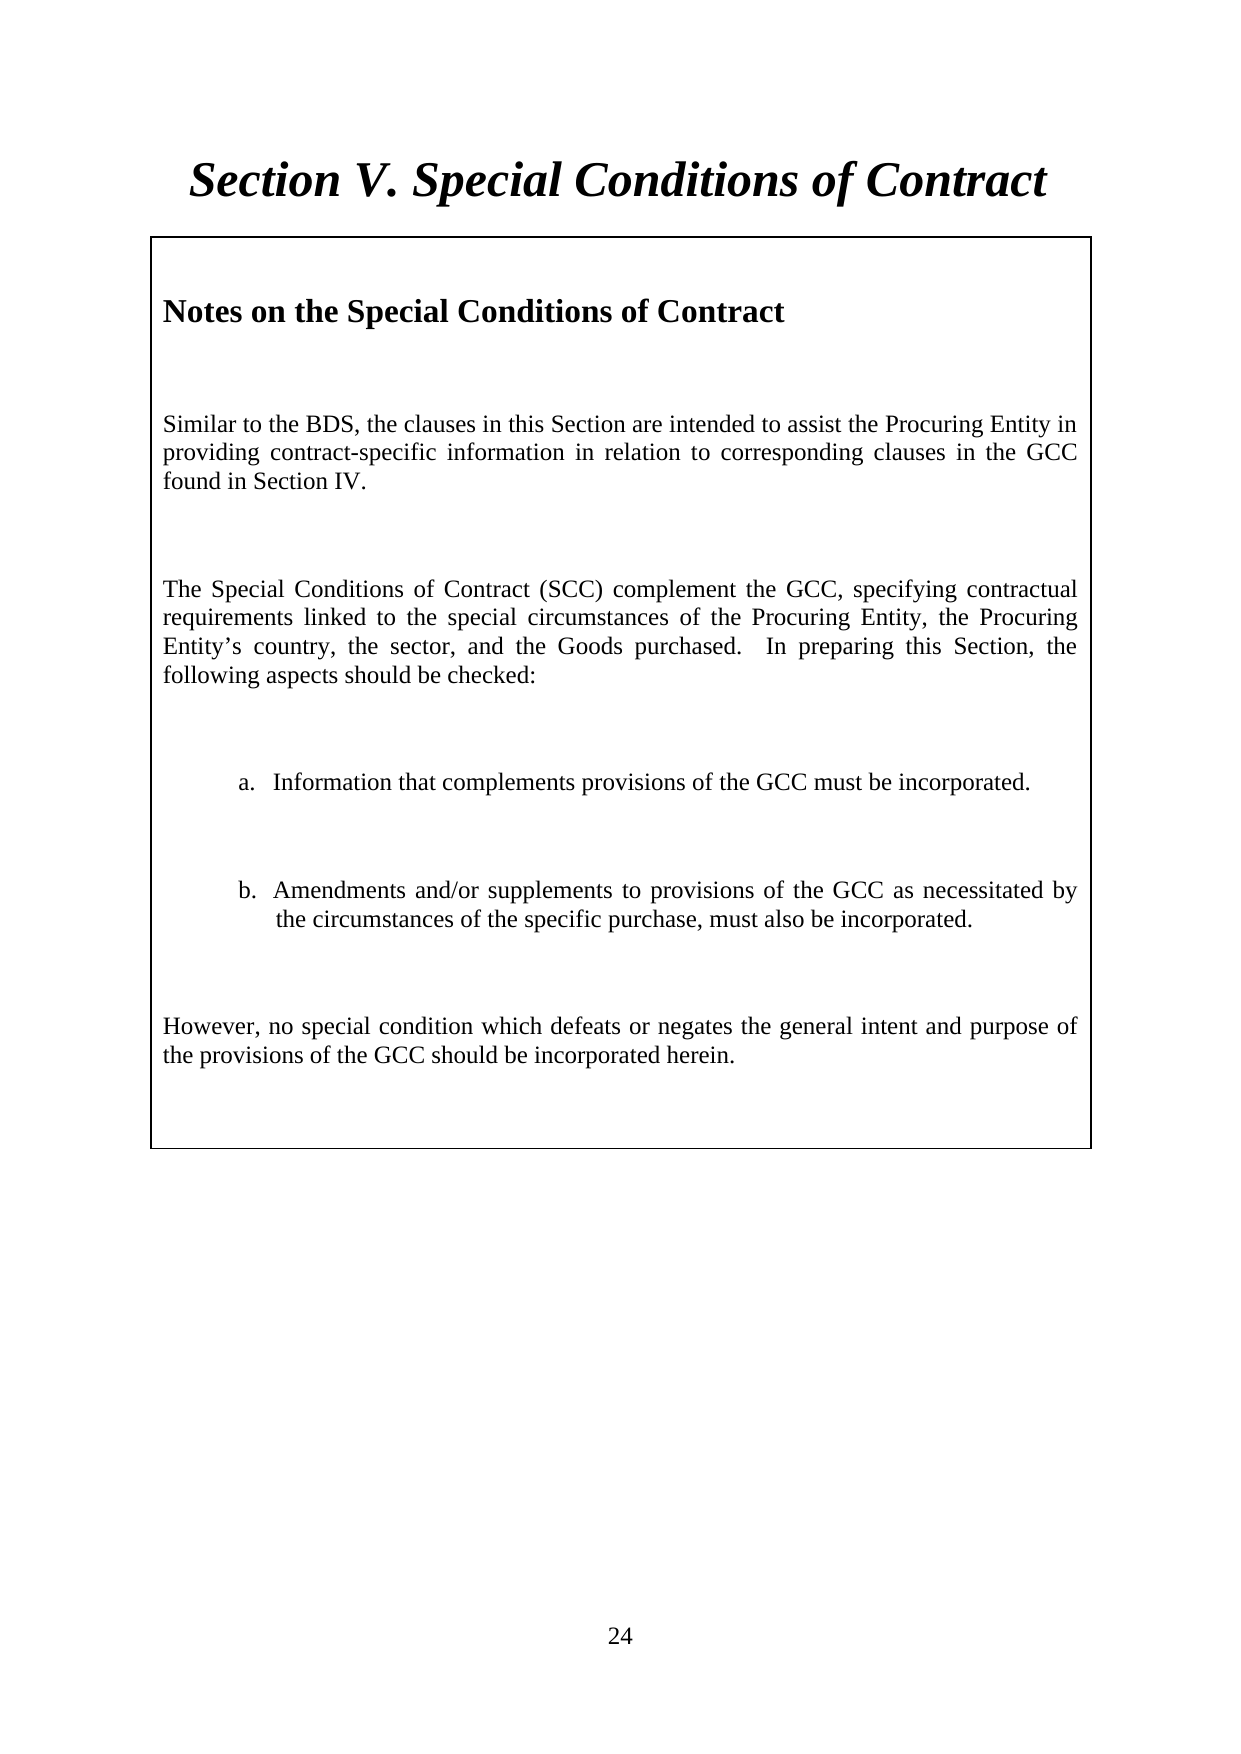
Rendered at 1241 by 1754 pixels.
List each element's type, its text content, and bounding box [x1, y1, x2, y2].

table_header Notes on the Special Conditions of Contract Similar to the BDS, the clauses in this Section are intended to assist the Procuring Entity in providing contract-specific information in relation to corresponding clauses in the GCC found in Section IV. The Special Conditions of Contract (SCC) complement the GCC, specifying contractual requirements linked to the special circumstances of the Procuring Entity, the Procuring Entity’s country, the sector, and the Goods purchased. In preparing this Section, the following aspects should be checked: Information that complements provisions of the GCC must be incorporated. Amendments and/or supplements to provisions of the GCC as necessitated by the circumstances of the specific purchase, must also be incorporated. However, no special condition which defeats or negates the general intent and purpose of the provisions of the GCC should be incorporated herein. [152, 238, 1090, 1147]
subtitle Section V. Special Conditions of Contract [150, 150, 1090, 207]
